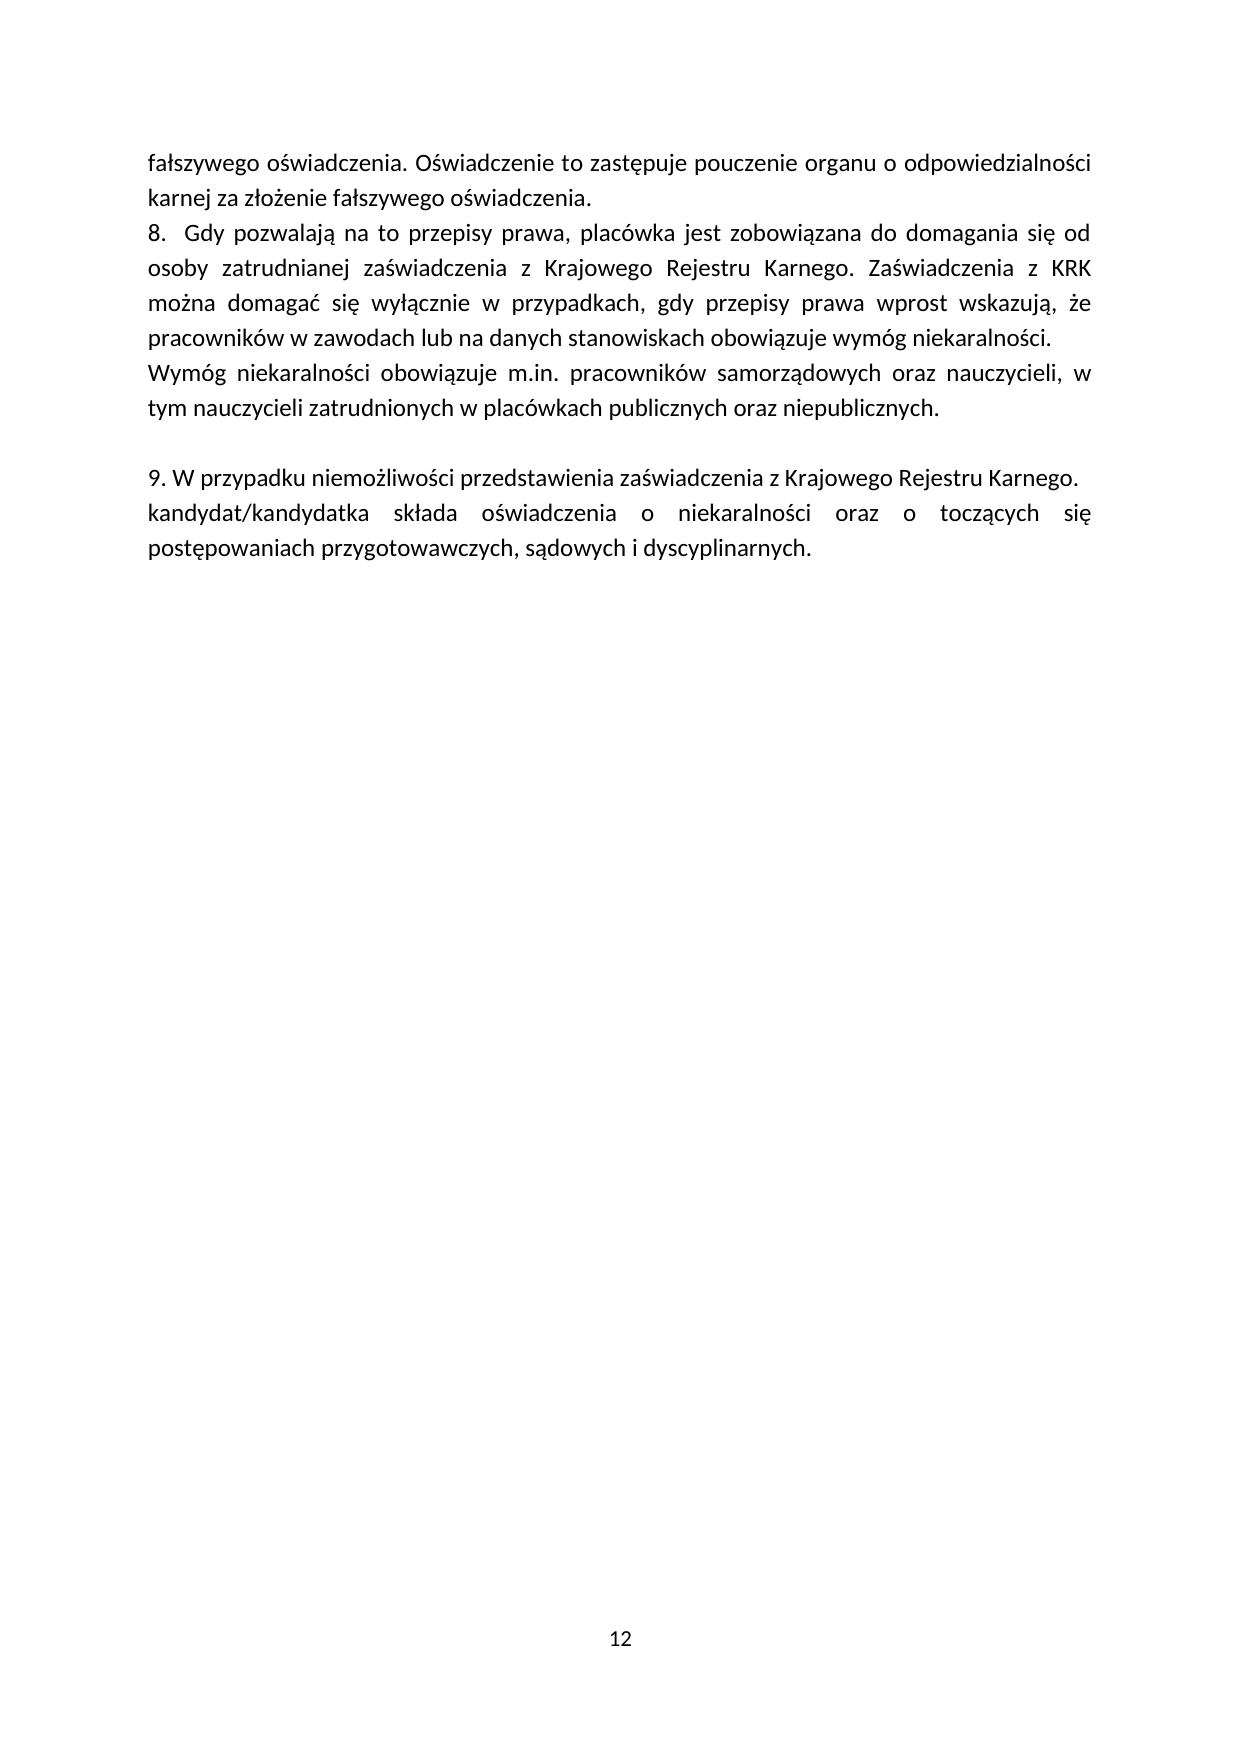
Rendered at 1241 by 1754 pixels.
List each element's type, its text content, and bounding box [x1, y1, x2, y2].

text kandydat/kandydatka składa oświadczenia o niekaralności oraz o toczących się postępowaniach przygotowawczych, sądowych i dyscyplinarnych. [148, 498, 1093, 563]
text 9. W przypadku niemożliwości przedstawienia zaświadczenia z Krajowego Rejestru Karnego. [148, 463, 1093, 493]
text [148, 148, 1093, 213]
text Wymóg niekaralności obowiązuje m.in. pracowników samorządowych oraz nauczycieli, w tym nauczycieli zatrudnionych w placówkach publicznych oraz niepublicznych. [148, 358, 1093, 423]
text 8. Gdy pozwalają na to przepisy prawa, placówka jest zobowiązana do domagania się od osoby zatrudnianej zaświadczenia z Krajowego Rejestru Karnego. Zaświadczenia z KRK można domagać się wyłącznie w przypadkach, gdy przepisy prawa wprost wskazują, że pracowników w zawodach lub na danych stanowiskach obowiązuje wymóg niekaralności. [148, 218, 1093, 353]
